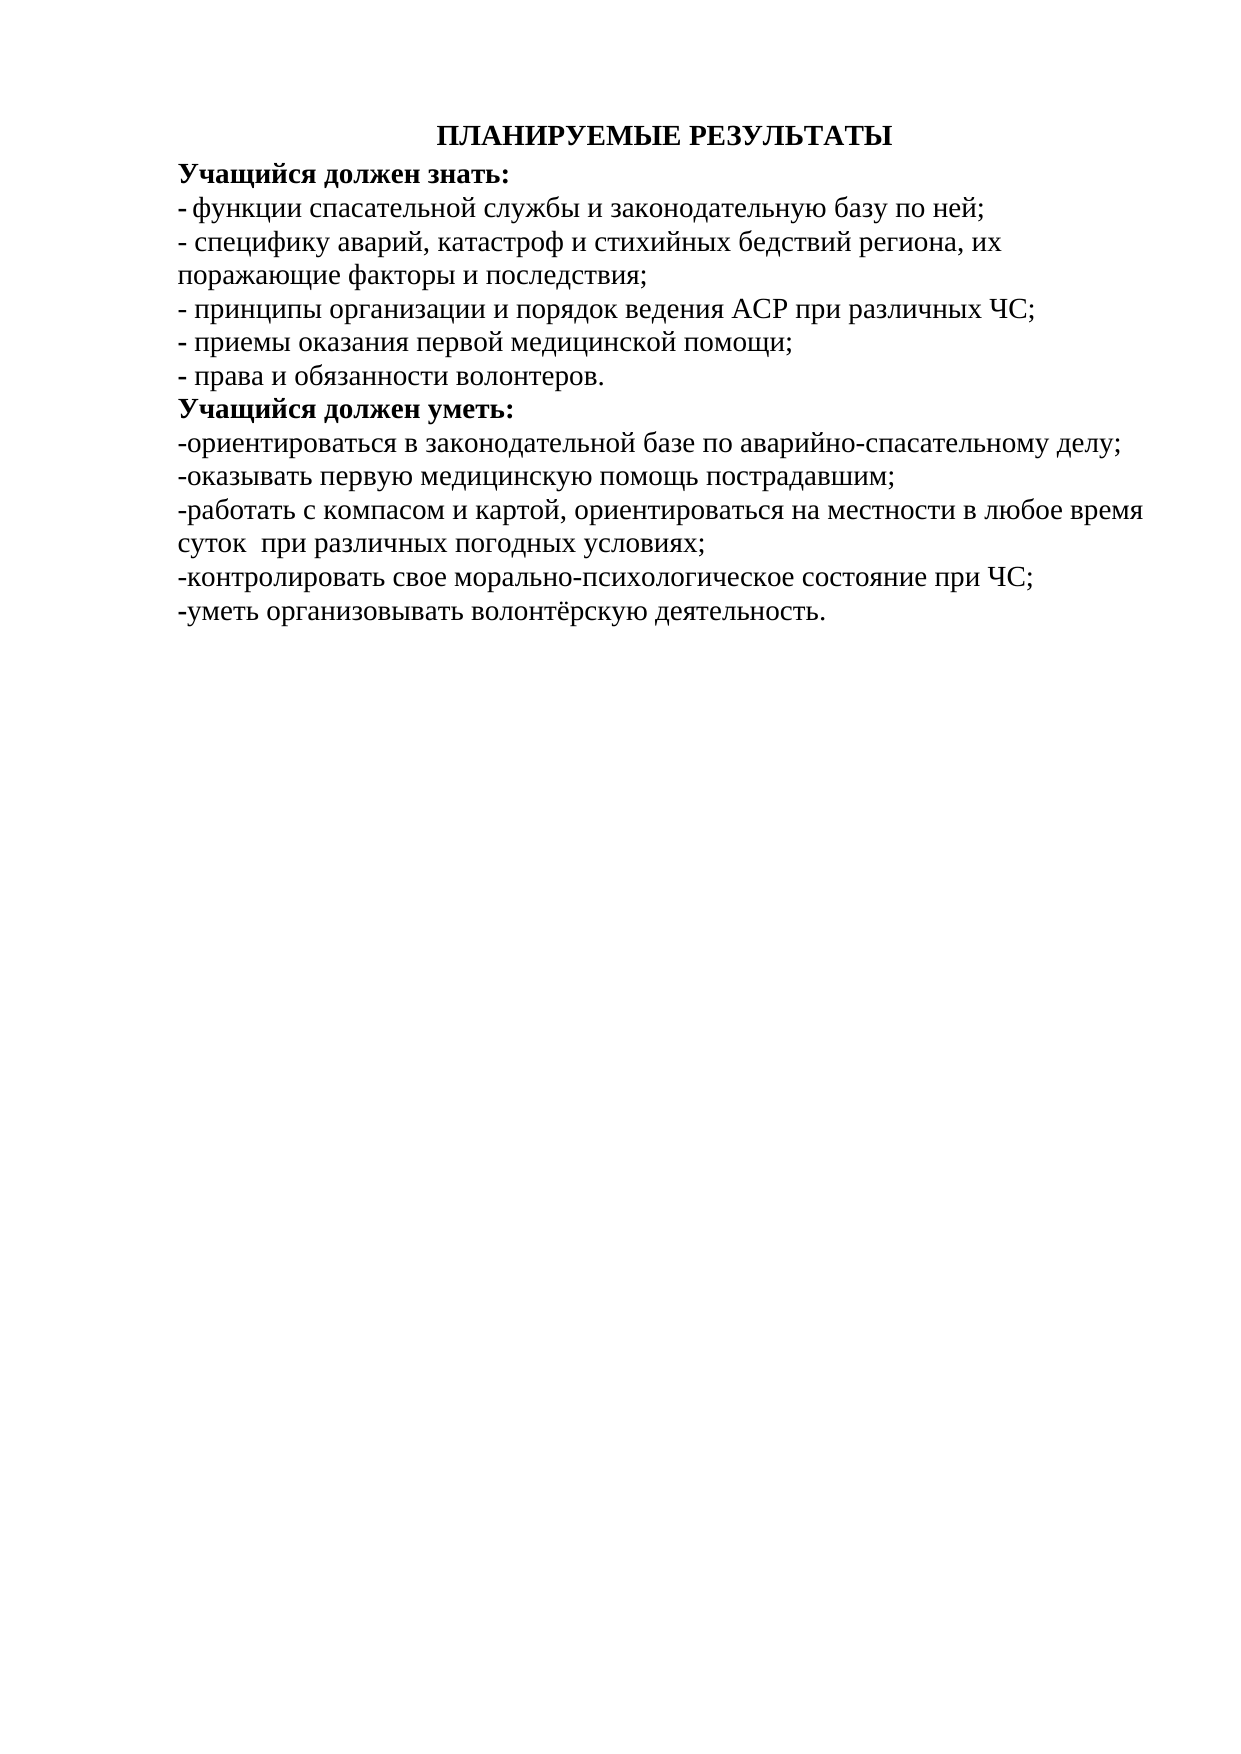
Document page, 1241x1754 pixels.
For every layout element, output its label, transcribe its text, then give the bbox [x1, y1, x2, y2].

text -работать с компасом и картой, ориентироваться на местности в любое время суток при различных погодных условиях; [177, 492, 1152, 559]
text -ориентироваться в законодательной базе по аварийно-спасательному делу; [177, 425, 1152, 458]
text -контролировать свое морально-психологическое состояние при ЧС; [177, 559, 1152, 593]
text - специфику аварий, катастроф и стихийных бедствий региона, их поражающие факторы и последствия; [177, 224, 1152, 291]
text ПЛАНИРУЕМЫЕ РЕЗУЛЬТАТЫ [177, 118, 1152, 152]
text - принципы организации и порядок ведения АСР при различных ЧС; [177, 291, 1152, 324]
text Учащийся должен знать: [177, 157, 1152, 190]
text -оказывать первую медицинскую помощь пострадавшим; [177, 458, 1152, 492]
text -уметь организовывать волонтёрскую деятельность. [177, 593, 1152, 626]
text - права и обязанности волонтеров. Учащийся должен уметь: [177, 358, 1152, 425]
text - приемы оказания первой медицинской помощи; [177, 324, 1152, 358]
text - функции спасательной службы и законодательную базу по ней; [177, 190, 1152, 224]
